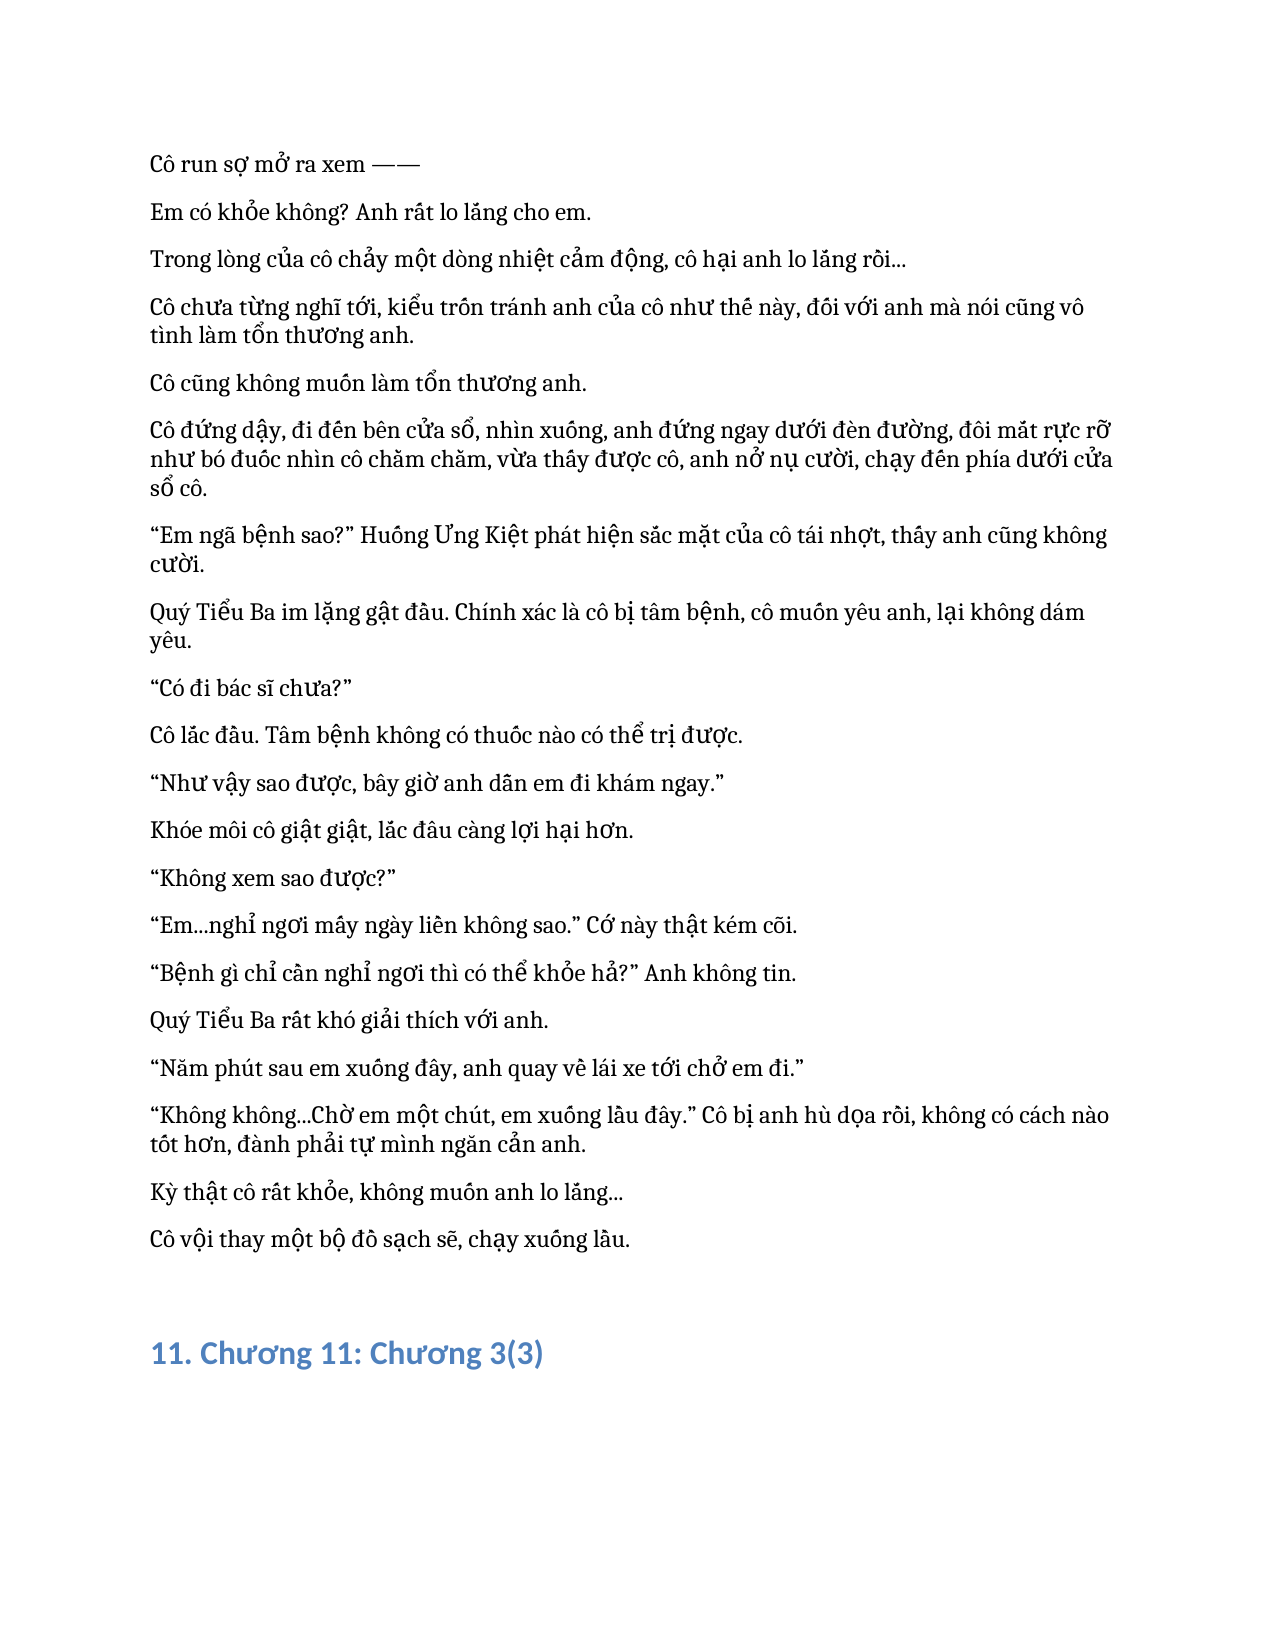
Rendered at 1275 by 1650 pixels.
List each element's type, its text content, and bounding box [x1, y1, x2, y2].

text Quý Tiểu Ba im lặng gật đầu. Chính xác là cô bị tâm bệnh, cô muốn yêu anh, lại không dám yêu. [150, 597, 1125, 655]
text “Em...nghỉ ngơi mấy ngày liền không sao.” Cớ này thật kém cõi. [150, 911, 1125, 940]
subtitle 11. Chương 11: Chương 3(3) [150, 1332, 1125, 1373]
text “Không xem sao được?” [150, 864, 1125, 892]
text Cô vội thay một bộ đồ sạch sẽ, chạy xuống lầu. [150, 1225, 1125, 1311]
text Cô lắc đầu. Tâm bệnh không có thuốc nào có thể trị được. [150, 721, 1125, 750]
text Kỳ thật cô rất khỏe, không muốn anh lo lắng... [150, 1177, 1125, 1206]
text Quý Tiểu Ba rất khó giải thích với anh. [150, 1006, 1125, 1035]
text Em có khỏe không? Anh rất lo lắng cho em. [150, 197, 1125, 226]
text Cô đứng dậy, đi đến bên cửa sổ, nhìn xuống, anh đứng ngay dưới đèn đường, đôi mắt rực rỡ như bó đuốc nhìn cô chằm chằm, vừa thấy được cô, anh nở nụ cười, chạy đến phía dưới cửa sổ cô. [150, 416, 1125, 502]
text Cô chưa từng nghĩ tới, kiểu trốn tránh anh của cô như thế này, đối với anh mà nói cũng vô tình làm tổn thương anh. [150, 292, 1125, 350]
text “Năm phút sau em xuống đây, anh quay về lái xe tới chở em đi.” [150, 1054, 1125, 1082]
text “Em ngã bệnh sao?” Huống Ưng Kiệt phát hiện sắc mặt của cô tái nhợt, thấy anh cũng không cười. [150, 521, 1125, 579]
text “Như vậy sao được, bây giờ anh dẫn em đi khám ngay.” [150, 769, 1125, 797]
text Cô cũng không muốn làm tổn thương anh. [150, 369, 1125, 397]
text Cô run sợ mở ra xem —— [150, 150, 1125, 179]
text Trong lòng của cô chảy một dòng nhiệt cảm động, cô hại anh lo lắng rồi... [150, 245, 1125, 274]
text “Có đi bác sĩ chưa?” [150, 674, 1125, 702]
text “Không không...Chờ em một chút, em xuống lầu đây.” Cô bị anh hù dọa rồi, không có cách nào tốt hơn, đành phải tự mình ngăn cản anh. [150, 1101, 1125, 1159]
text “Bệnh gì chỉ cần nghỉ ngơi thì có thể khỏe hả?” Anh không tin. [150, 959, 1125, 987]
text Khóe môi cô giật giật, lắc đâu càng lợi hại hơn. [150, 816, 1125, 845]
